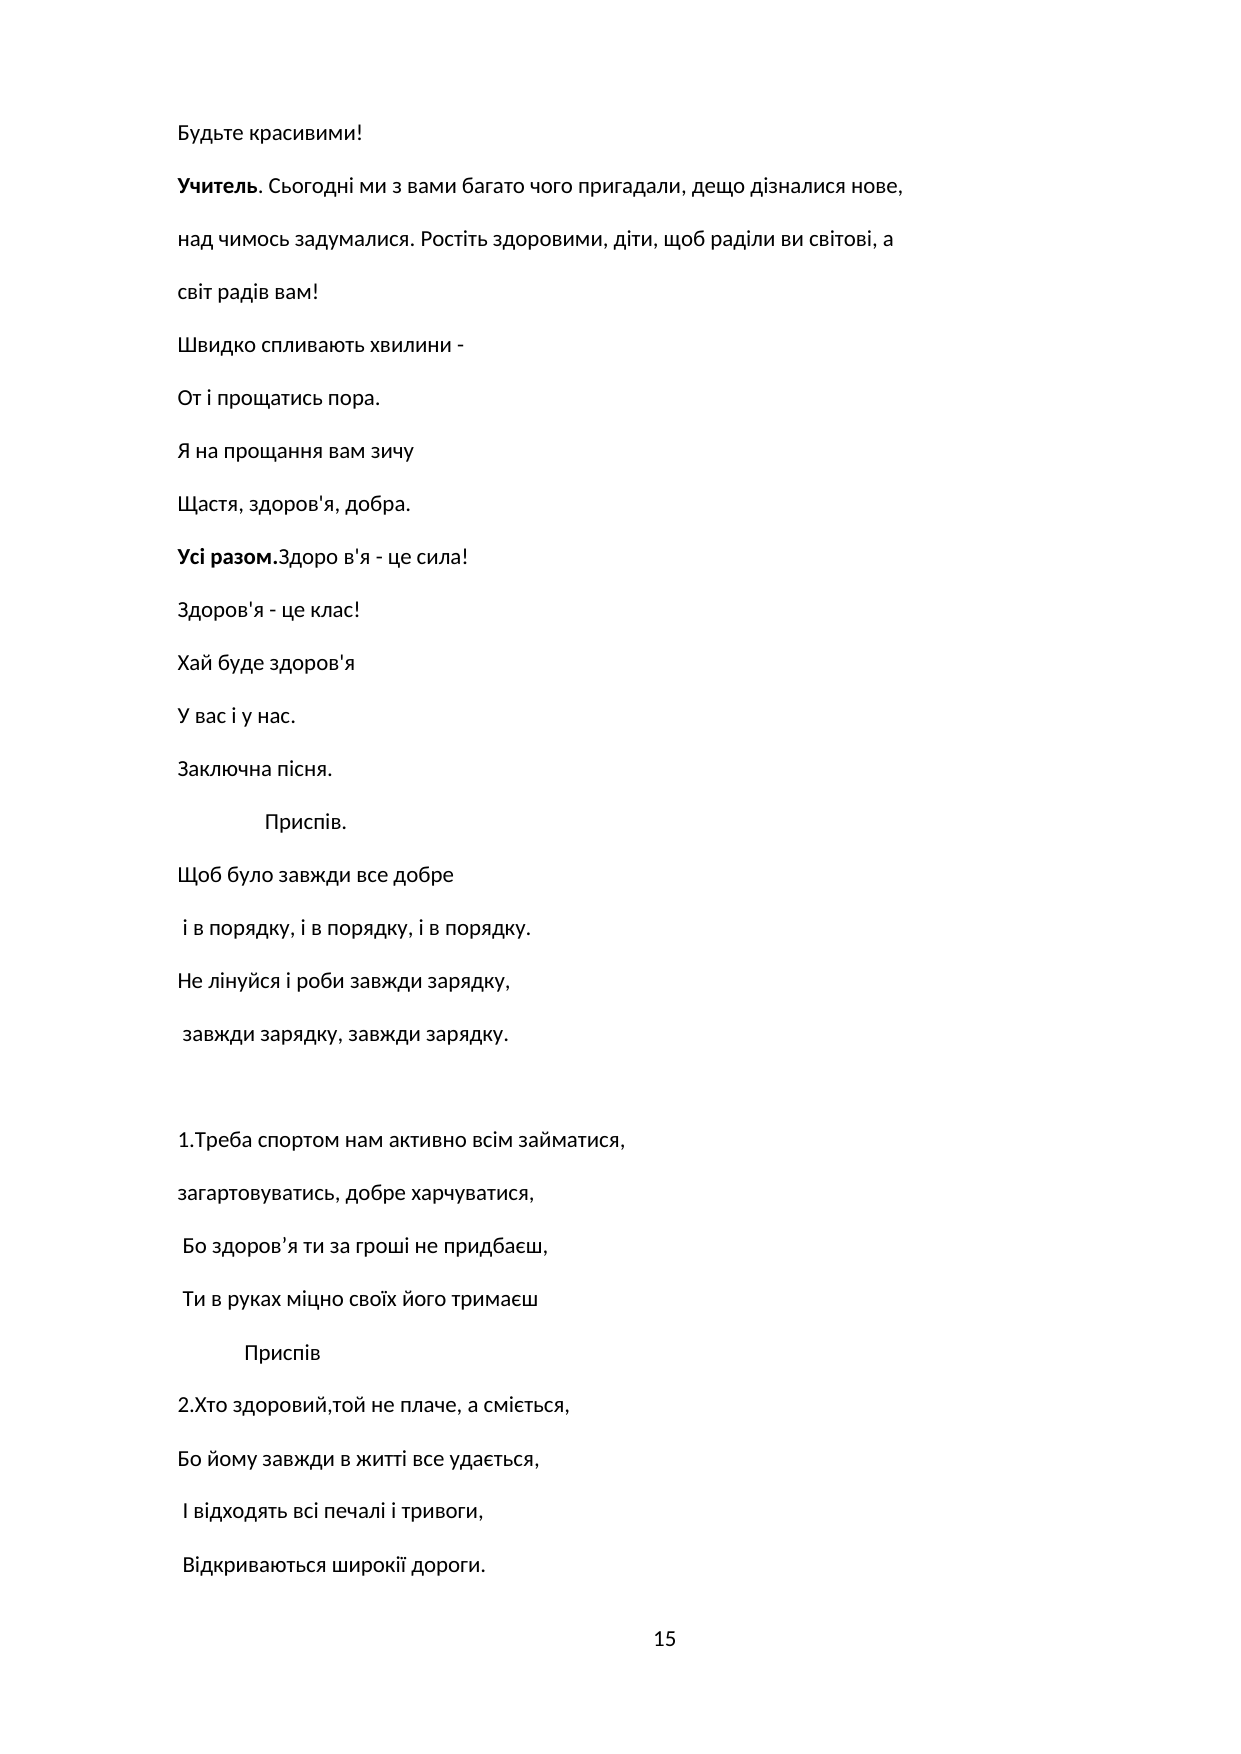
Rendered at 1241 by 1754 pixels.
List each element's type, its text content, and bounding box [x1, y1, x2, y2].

text Приспів [177, 1338, 1152, 1366]
text завжди зарядку, завжди зарядку. [177, 1019, 1152, 1047]
text загартовуватись, добре харчуватися, [177, 1178, 1152, 1207]
text Заключна пісня. [177, 754, 1152, 782]
text Хай буде здоров'я [177, 648, 1152, 676]
text Бо йому завжди в житті все удається, [177, 1444, 1152, 1472]
text 1.Треба спортом нам активно всім займатися, [177, 1126, 1152, 1153]
text і в порядку, і в порядку, і в порядку. [177, 913, 1152, 941]
text Усі разом.Здоро в'я - це сила! [177, 542, 1152, 570]
text Приспів. [177, 807, 1152, 835]
text над чимось задумалися. Ростіть здоровими, діти, щоб раділи ви світові, а [177, 224, 1152, 252]
text Швидко спливають хвилини - [177, 330, 1152, 358]
text Ти в руках міцно своїх його тримаєш [177, 1284, 1152, 1313]
text Щастя, здоров'я, добра. [177, 489, 1152, 517]
text Учитель. Сьогодні ми з вами багато чого пригадали, дещо дізналися нове, [177, 171, 1152, 199]
text Я на прощання вам зичу [177, 436, 1152, 464]
text світ радів вам! [177, 277, 1152, 305]
text Бо здоров’я ти за гроші не придбаєш, [177, 1232, 1152, 1259]
text Не лінуйся і роби завжди зарядку, [177, 966, 1152, 994]
text Відкриваються широкії дороги. [177, 1550, 1152, 1578]
text І відходять всі печалі і тривоги, [177, 1497, 1152, 1525]
text От і прощатись пора. [177, 383, 1152, 411]
text 2.Хто здоровий,той не плаче, а сміється, [177, 1391, 1152, 1419]
text Здоров'я - це клас! [177, 595, 1152, 623]
text Будьте красивими! [177, 118, 1152, 146]
text Щоб було завжди все добре [177, 860, 1152, 888]
text У вас і у нас. [177, 701, 1152, 729]
